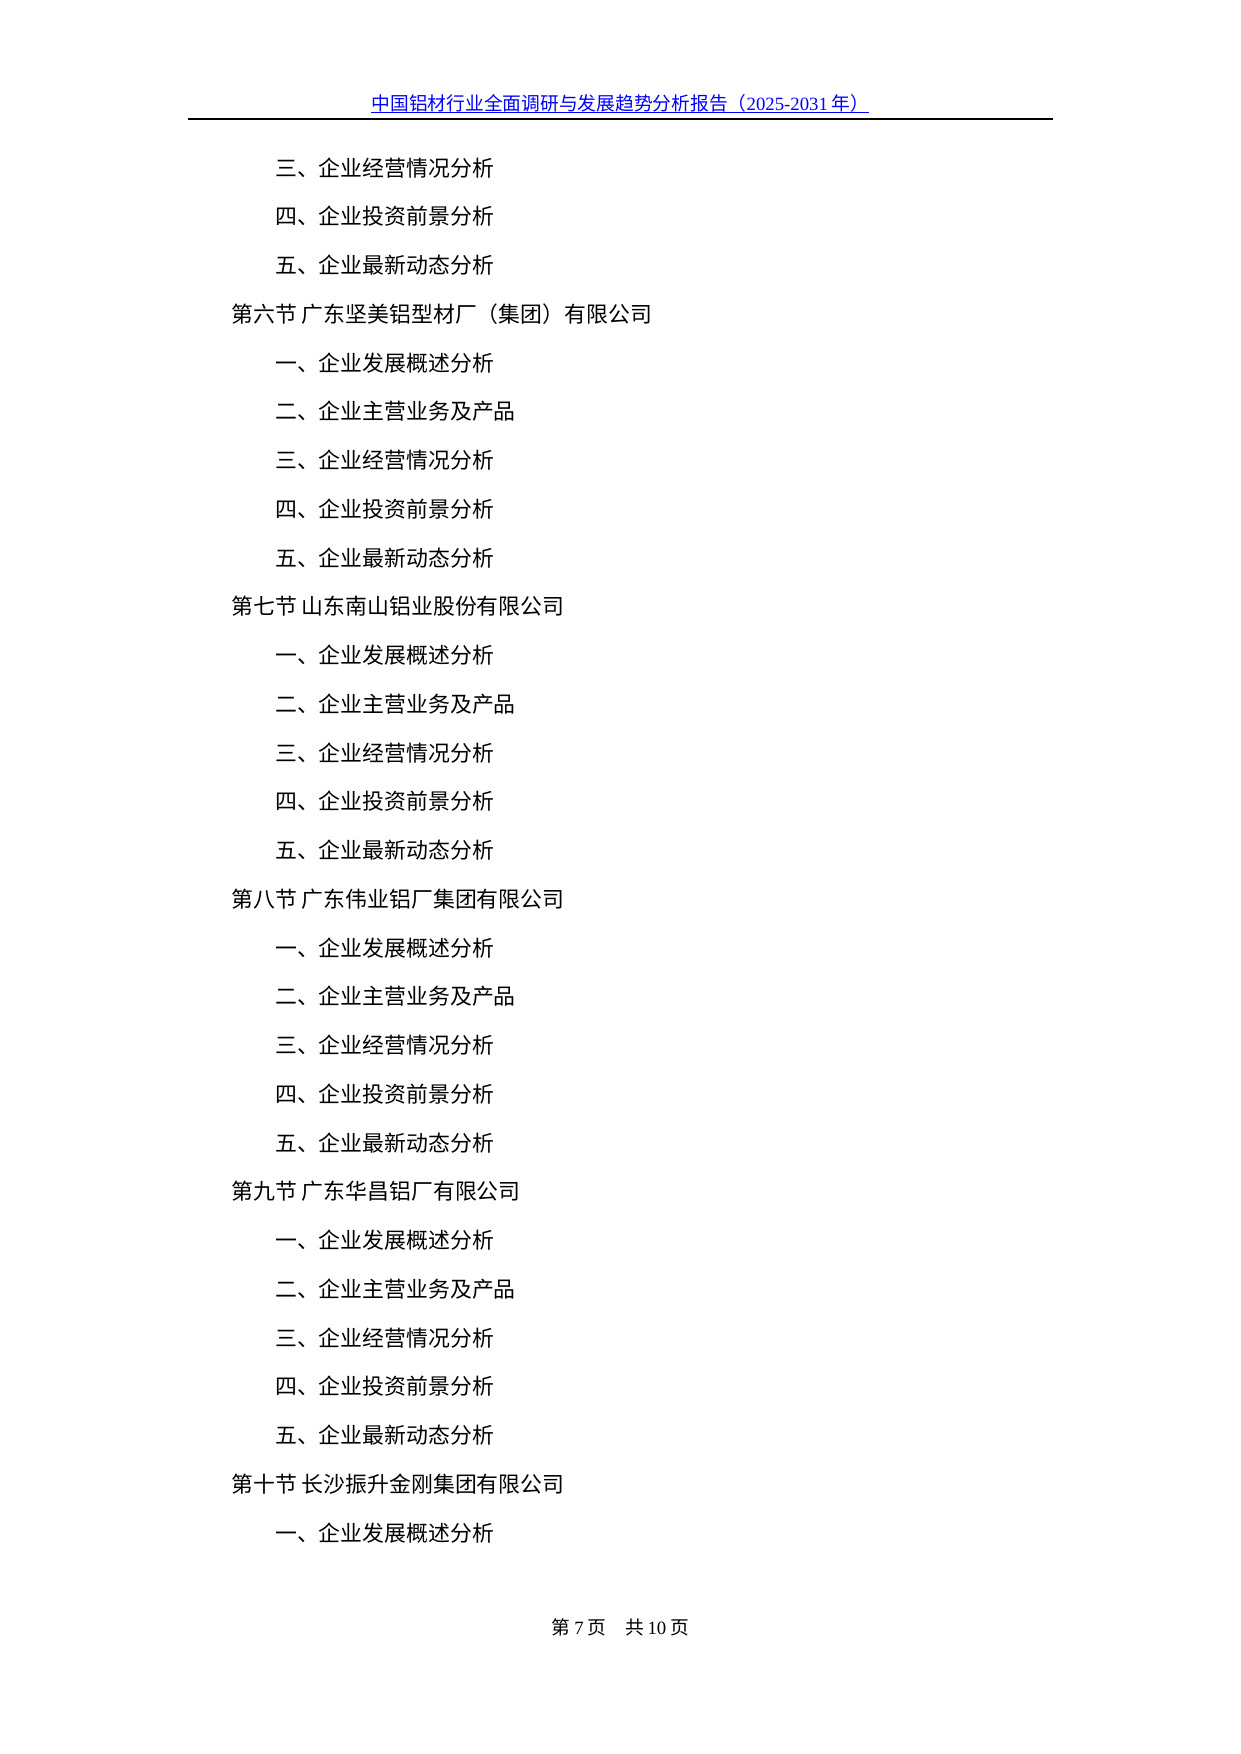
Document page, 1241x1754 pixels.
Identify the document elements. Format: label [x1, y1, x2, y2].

text [187, 150, 1053, 1548]
